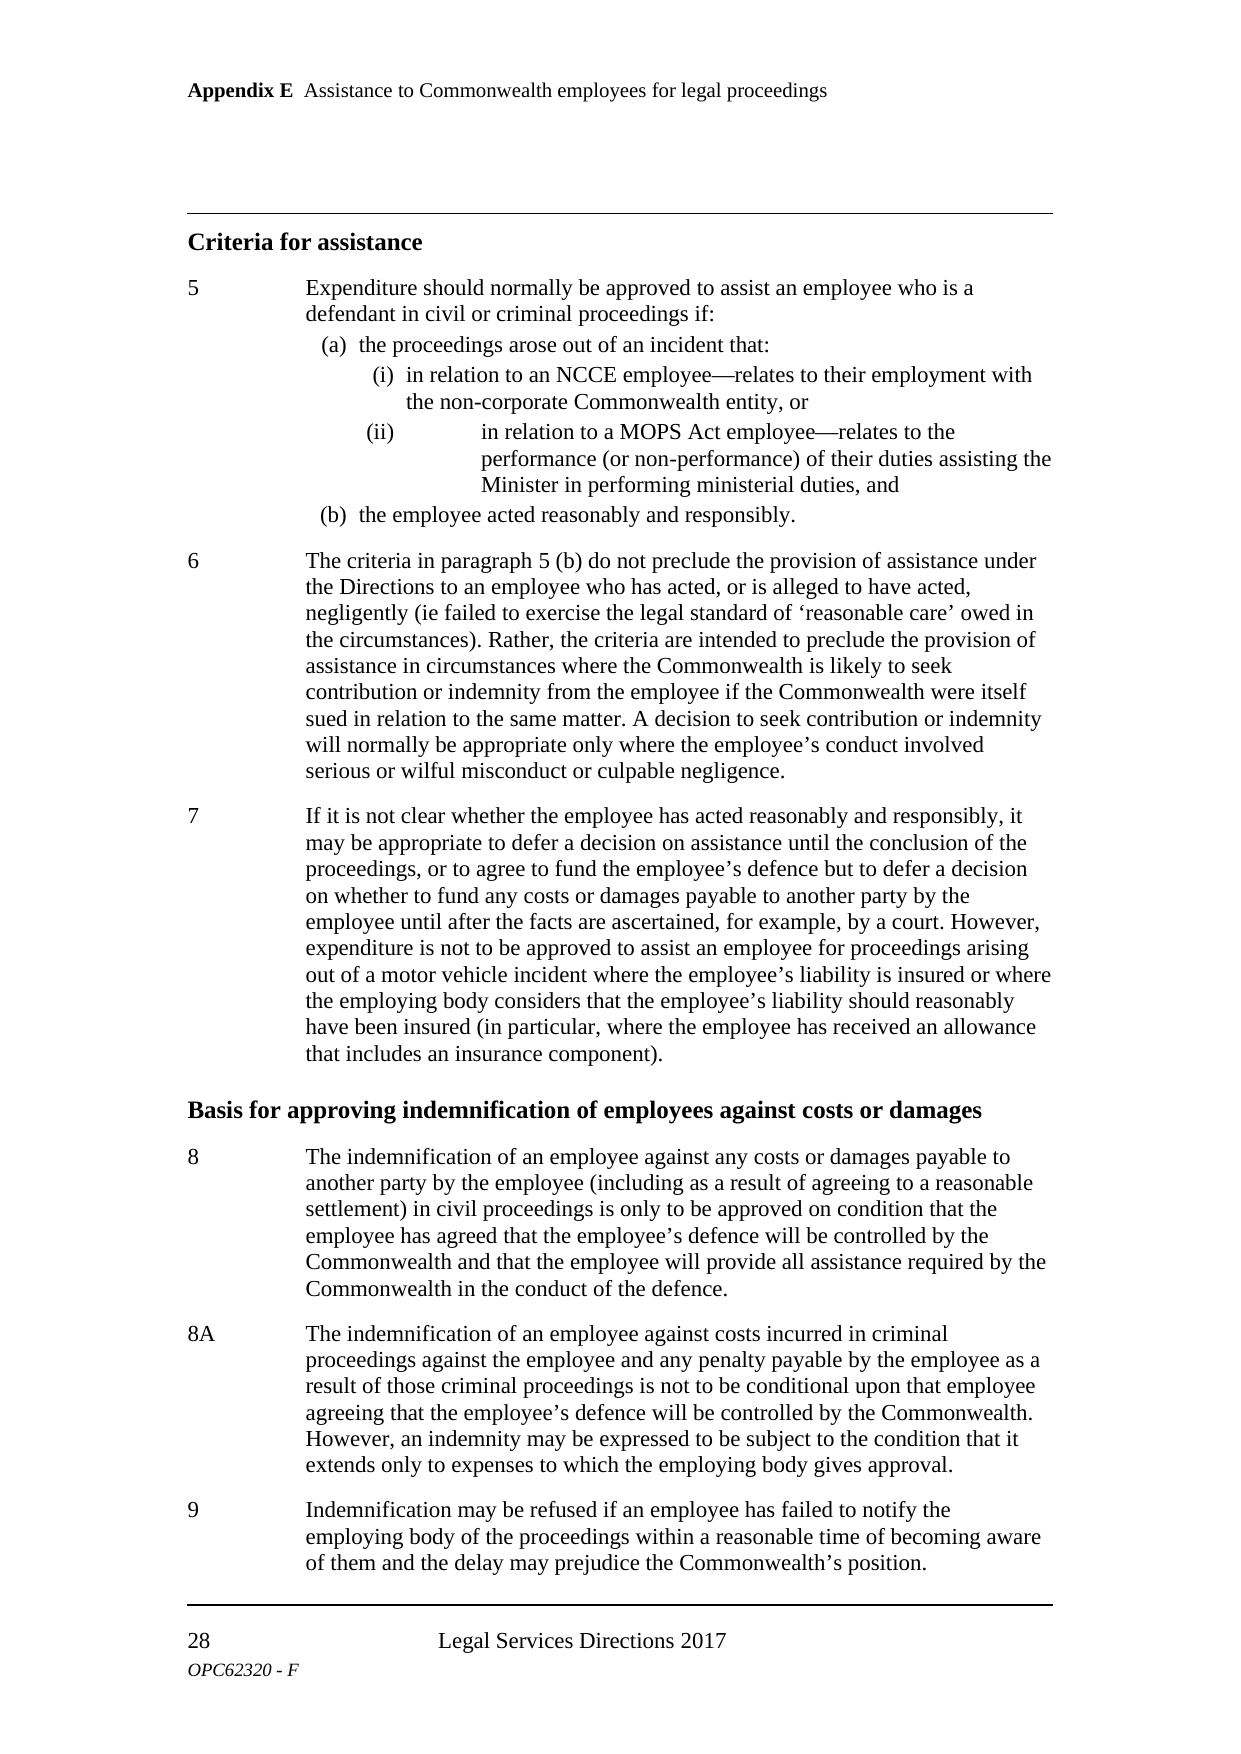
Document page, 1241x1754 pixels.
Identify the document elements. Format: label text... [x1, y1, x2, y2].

text 5 Expenditure should normally be approved to assist an employee who is a defendant in civil or criminal proceedings if: [187, 274, 1053, 327]
text Basis for approving indemnification of employees against costs or damages [187, 1095, 1053, 1124]
text 9 Indemnification may be refused if an employee has failed to notify the employing body of the proceedings within a reasonable time of becoming aware of them and the delay may prejudice the Commonwealth’s position. [187, 1497, 1053, 1576]
text Criteria for assistance [187, 227, 1053, 255]
text (i) in relation to an NCCE employee—relates to their employment with the non-corporate Commonwealth entity, or [187, 361, 1053, 414]
text 8 The indemnification of an employee against any costs or damages payable to another party by the employee (including as a result of agreeing to a reasonable settlement) in civil proceedings is only to be approved on condition that the employee has agreed that the employee’s defence will be controlled by the Commonwealth and that the employee will provide all assistance required by the Commonwealth in the conduct of the defence. [187, 1143, 1053, 1301]
text 7 If it is not clear whether the employee has acted reasonably and responsibly, it may be appropriate to defer a decision on assistance until the conclusion of the proceedings, or to agree to fund the employee’s defence but to defer a decision on whether to fund any costs or damages payable to another party by the employee until after the facts are ascertained, for example, by a court. However, expenditure is not to be approved to assist an employee for proceedings arising out of a motor vehicle incident where the employee’s liability is insured or where the employing body considers that the employee’s liability should reasonably have been insured (in particular, where the employee has received an allowance that includes an insurance component). [187, 803, 1053, 1066]
text (b) the employee acted reasonably and responsibly. [187, 502, 1053, 528]
text (a) the proceedings arose out of an incident that: [187, 331, 1053, 357]
text 8A The indemnification of an employee against costs incurred in criminal proceedings against the employee and any penalty payable by the employee as a result of those criminal proceedings is not to be conditional upon that employee agreeing that the employee’s defence will be controlled by the Commonwealth. However, an indemnity may be expressed to be subject to the condition that it extends only to expenses to which the employing body gives approval. [187, 1320, 1053, 1478]
text 6 The criteria in paragraph 5 (b) do not preclude the provision of assistance under the Directions to an employee who has acted, or is alleged to have acted, negligently (ie failed to exercise the legal standard of ‘reasonable care’ owed in the circumstances). Rather, the criteria are intended to preclude the provision of assistance in circumstances where the Commonwealth is likely to seek contribution or indemnity from the employee if the Commonwealth were itself sued in relation to the same matter. A decision to seek contribution or indemnity will normally be appropriate only where the employee’s conduct involved serious or wilful misconduct or culpable negligence. [187, 547, 1053, 784]
text (ii) in relation to a MOPS Act employee—relates to the performance (or non-performance) of their duties assisting the Minister in performing ministerial duties, and [262, 418, 1053, 497]
